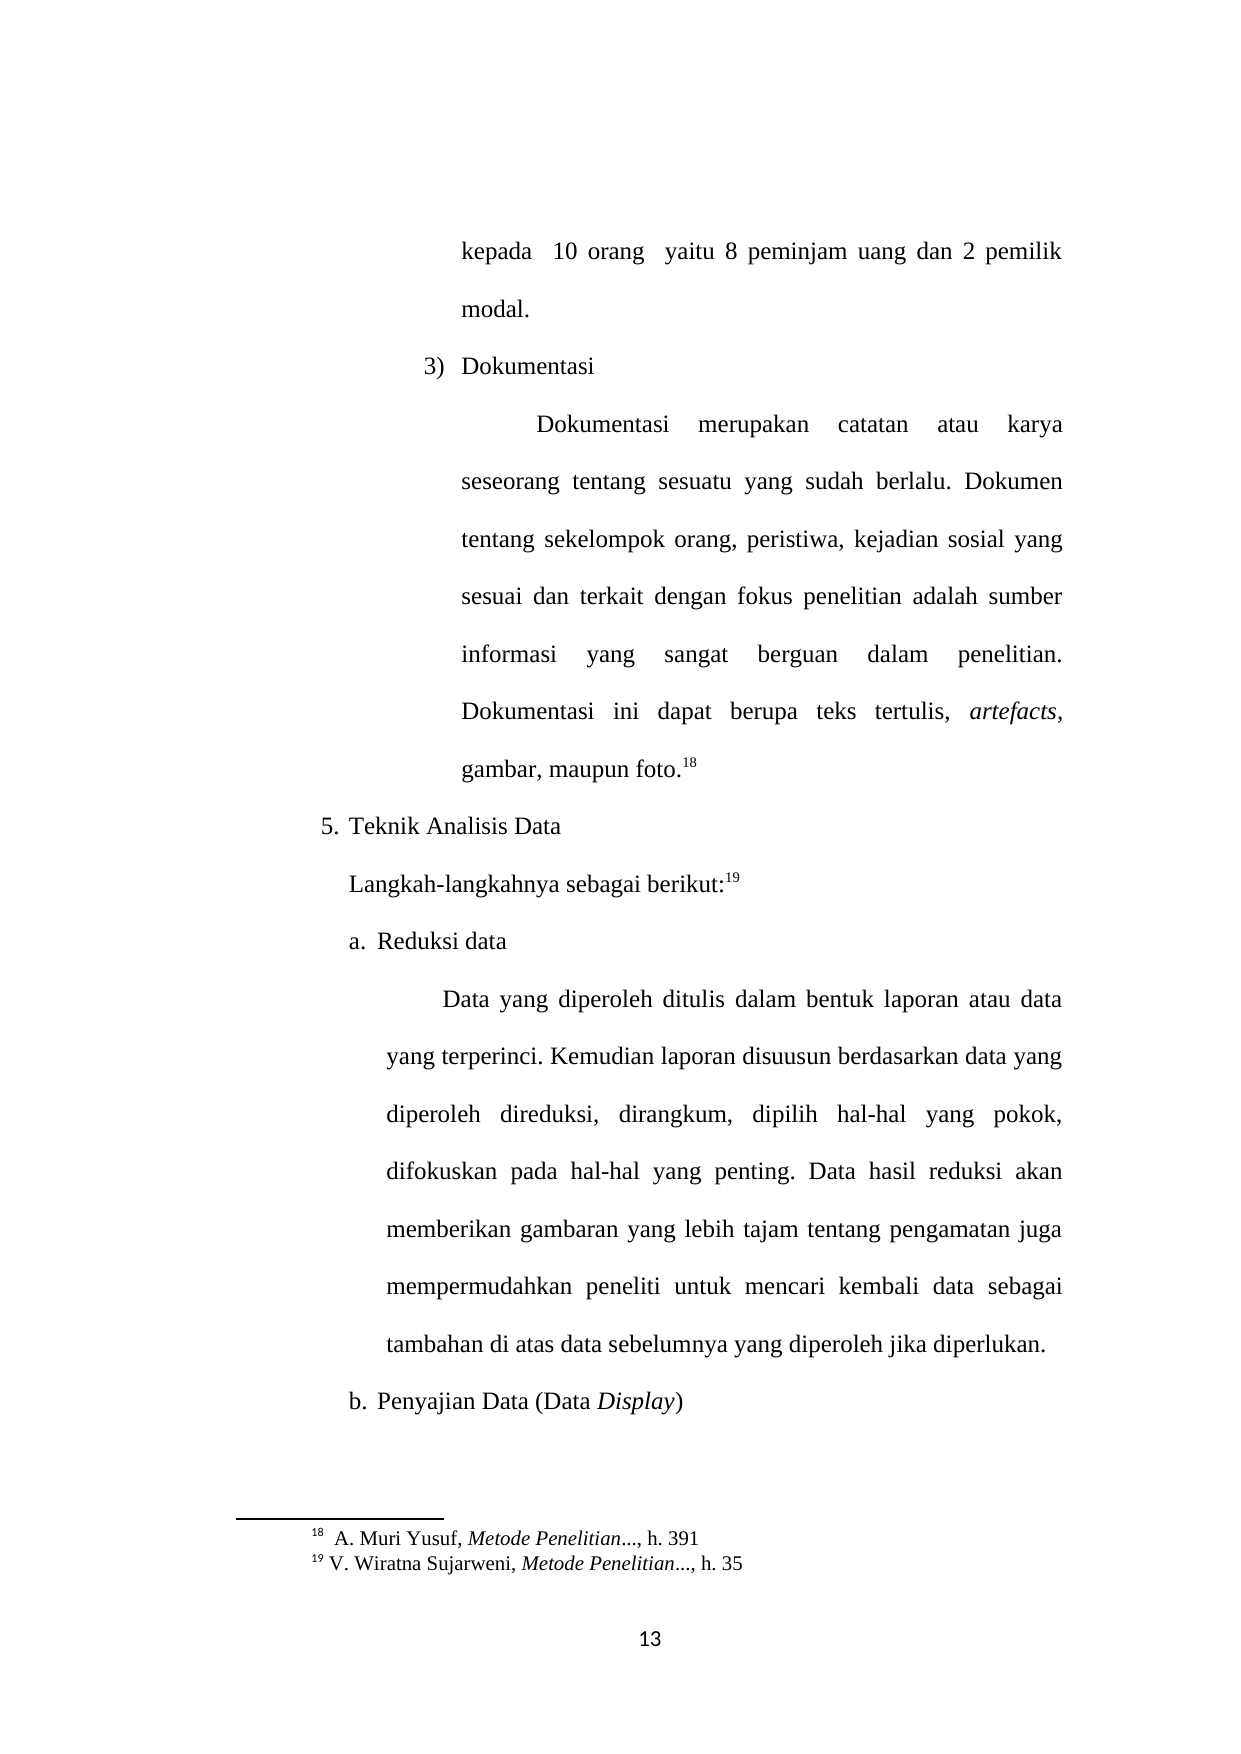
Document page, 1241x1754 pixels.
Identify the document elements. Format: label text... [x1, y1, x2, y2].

list Penyajian Data (Data Display) [349, 1386, 1063, 1415]
list Teknik Analisis Data [321, 811, 1063, 840]
list Langkah-langkahnya sebagai berikut: [349, 869, 1063, 897]
list Reduksi data [349, 926, 1063, 955]
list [461, 236, 1063, 322]
list Data yang diperoleh ditulis dalam bentuk laporan atau data yang terperinci. Kemudian laporan disuusun berdasarkan data yang diperoleh direduksi, dirangkum, dipilih hal-hal yang pokok, difokuskan pada hal-hal yang penting. Data hasil reduksi akan memberikan gambaran yang lebih tajam tentang pengamatan juga mempermudahkan peneliti untuk mencari kembali data sebagai tambahan di atas data sebelumnya yang diperoleh jika diperlukan. [386, 984, 1063, 1357]
list Dokumentasi merupakan catatan atau karya seseorang tentang sesuatu yang sudah berlalu. Dokumen tentang sekelompok orang, peristiwa, kejadian sosial yang sesuai dan terkait dengan fokus penelitian adalah sumber informasi yang sangat berguan dalam penelitian. Dokumentasi ini dapat berupa teks tertulis, artefacts, gambar, maupun foto. [461, 409, 1063, 782]
list Dokumentasi [424, 351, 1063, 380]
